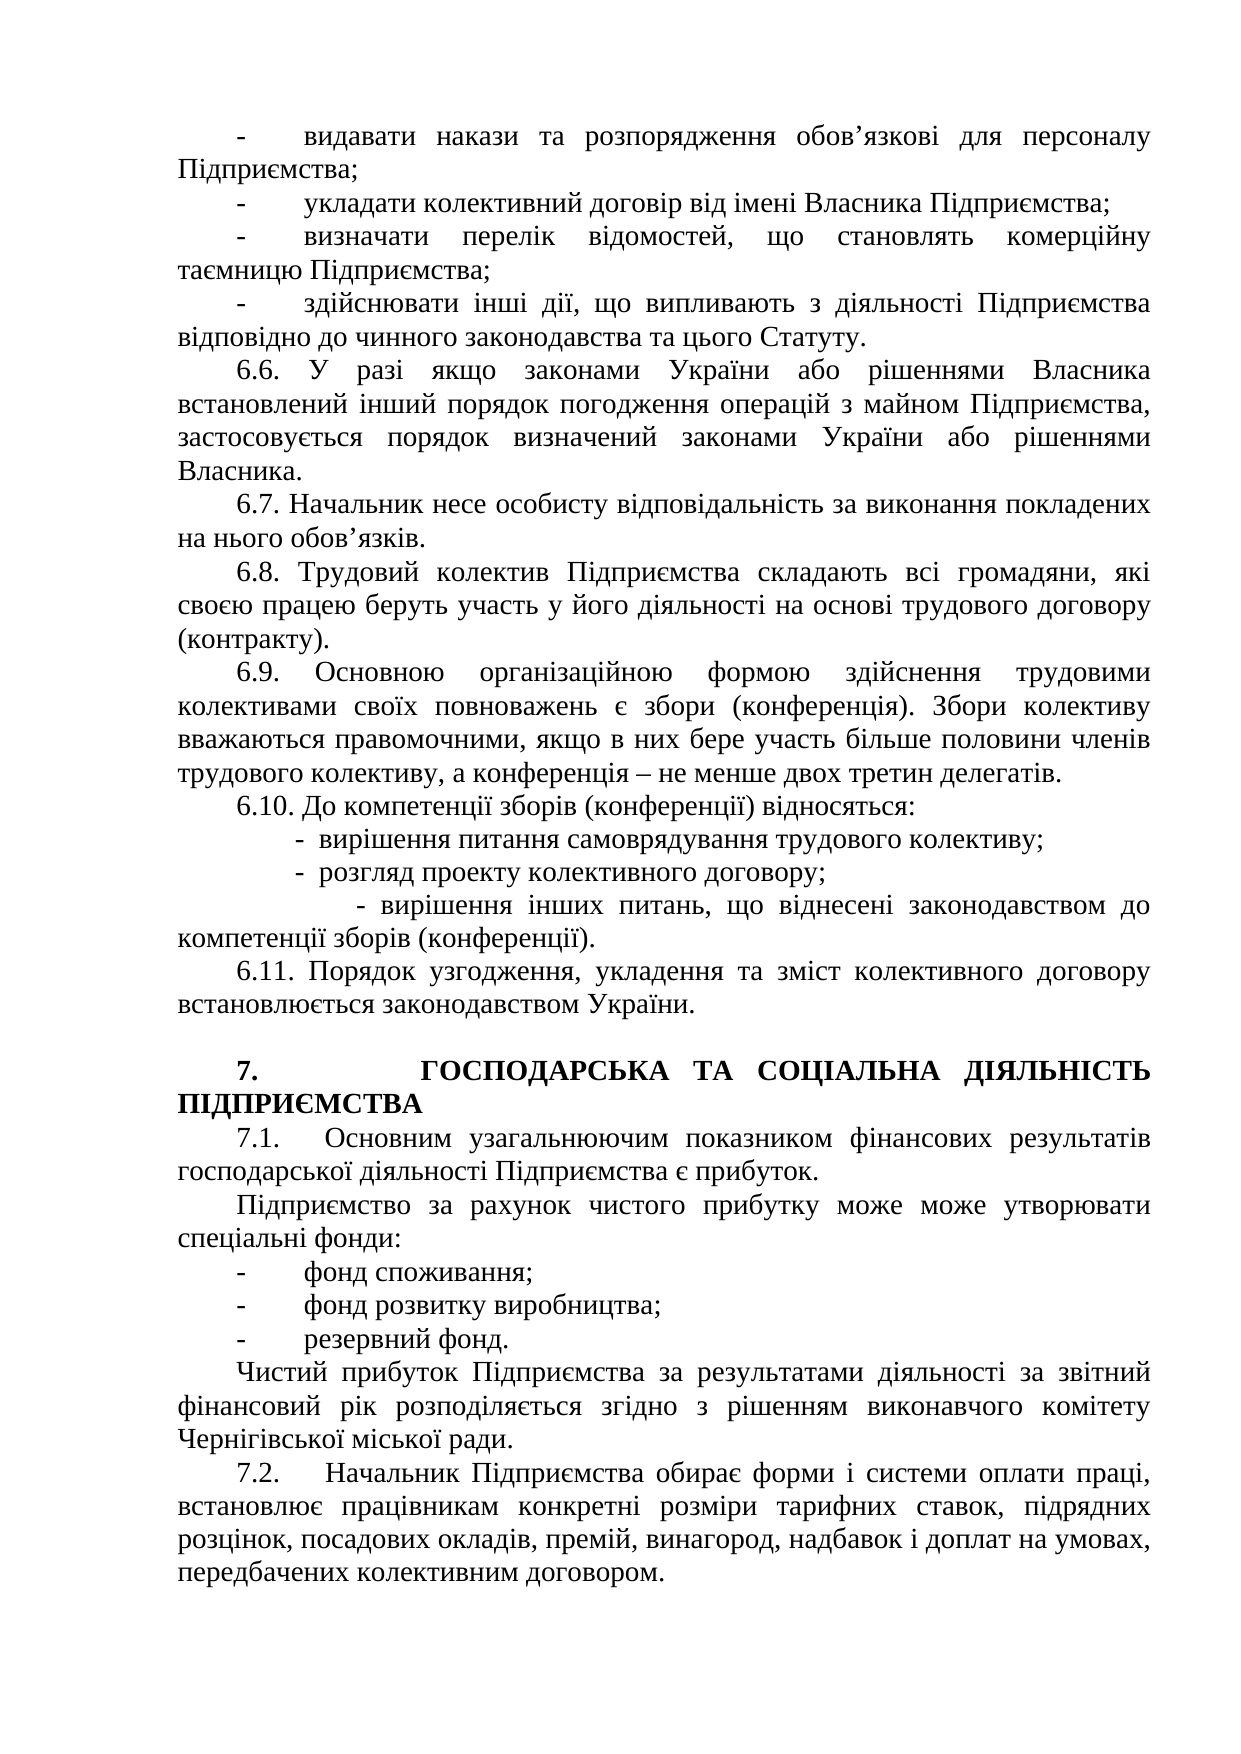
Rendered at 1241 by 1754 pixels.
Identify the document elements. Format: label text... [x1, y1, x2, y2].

text 6.7. Начальник несе особисту відповідальність за виконання покладених на нього обов’язків. [177, 487, 1152, 554]
text 6.10. До компетенції зборів (конференції) відносяться: [177, 789, 1152, 822]
text 6.8. Трудовий колектив Підприємства складають всі громадяни, які своєю працею беруть участь у його діяльності на основі трудового договору (контракту). [177, 554, 1152, 655]
list видавати накази та розпорядження обов’язкові для персоналу Підприємства; [177, 118, 1152, 185]
list фонд розвитку виробництва; [177, 1288, 1152, 1321]
list Основним узагальнюючим показником фінансових результатів господарської діяльності Підприємства є прибуток. [177, 1120, 1152, 1187]
text Підприємство за рахунок чистого прибутку може може утворювати спеціальні фонди: [177, 1187, 1152, 1254]
text - вирішення питання самоврядування трудового колективу; [177, 822, 1152, 855]
text - вирішення інших питань, що віднесені законодавством до компетенції зборів (конференції). [177, 888, 1152, 954]
list Начальник Підприємства обирає форми і системи оплати праці, встановлює працівникам конкретні розміри тарифних ставок, підрядних розцінок, посадових окладів, премій, винагород, надбавок і доплат на умовах, передбачених колективним договором. [177, 1456, 1152, 1588]
text 6.9. Основною організаційною формою здійснення трудовими колективами своїх повноважень є збори (конференція). Збори колективу вважаються правомочними, якщо в них бере участь більше половини членів трудового колективу, а конференція – не менше двох третин делегатів. [177, 655, 1152, 789]
list резервний фонд. [177, 1321, 1152, 1355]
list ГОСПОДАРСЬКА ТА СОЦІАЛЬНА ДІЯЛЬНІСТЬ ПІДПРИЄМСТВА [177, 1053, 1152, 1120]
list визначати перелік відомостей, що становлять комерційну таємницю Підприємства; [177, 219, 1152, 286]
list фонд споживання; [177, 1254, 1152, 1288]
list здійснювати інші дії, що випливають з діяльності Підприємства відповідно до чинного законодавства та цього Статуту. [177, 286, 1152, 353]
text Чистий прибуток Підприємства за результатами діяльності за звітний фінансовий рік розподіляється згідно з рішенням виконавчого комітету Чернігівської міської ради. [177, 1355, 1152, 1456]
text - розгляд проекту колективного договору; [177, 855, 1152, 888]
text 6.6. У разі якщо законами України або рішеннями Власника встановлений інший порядок погодження операцій з майном Підприємства, застосовується порядок визначений законами України або рішеннями Власника. [177, 353, 1152, 487]
list укладати колективний договір від імені Власника Підприємства; [177, 185, 1152, 219]
text 6.11. Порядок узгодження, укладення та зміст колективного договору встановлюється законодавством України. [177, 954, 1152, 1020]
